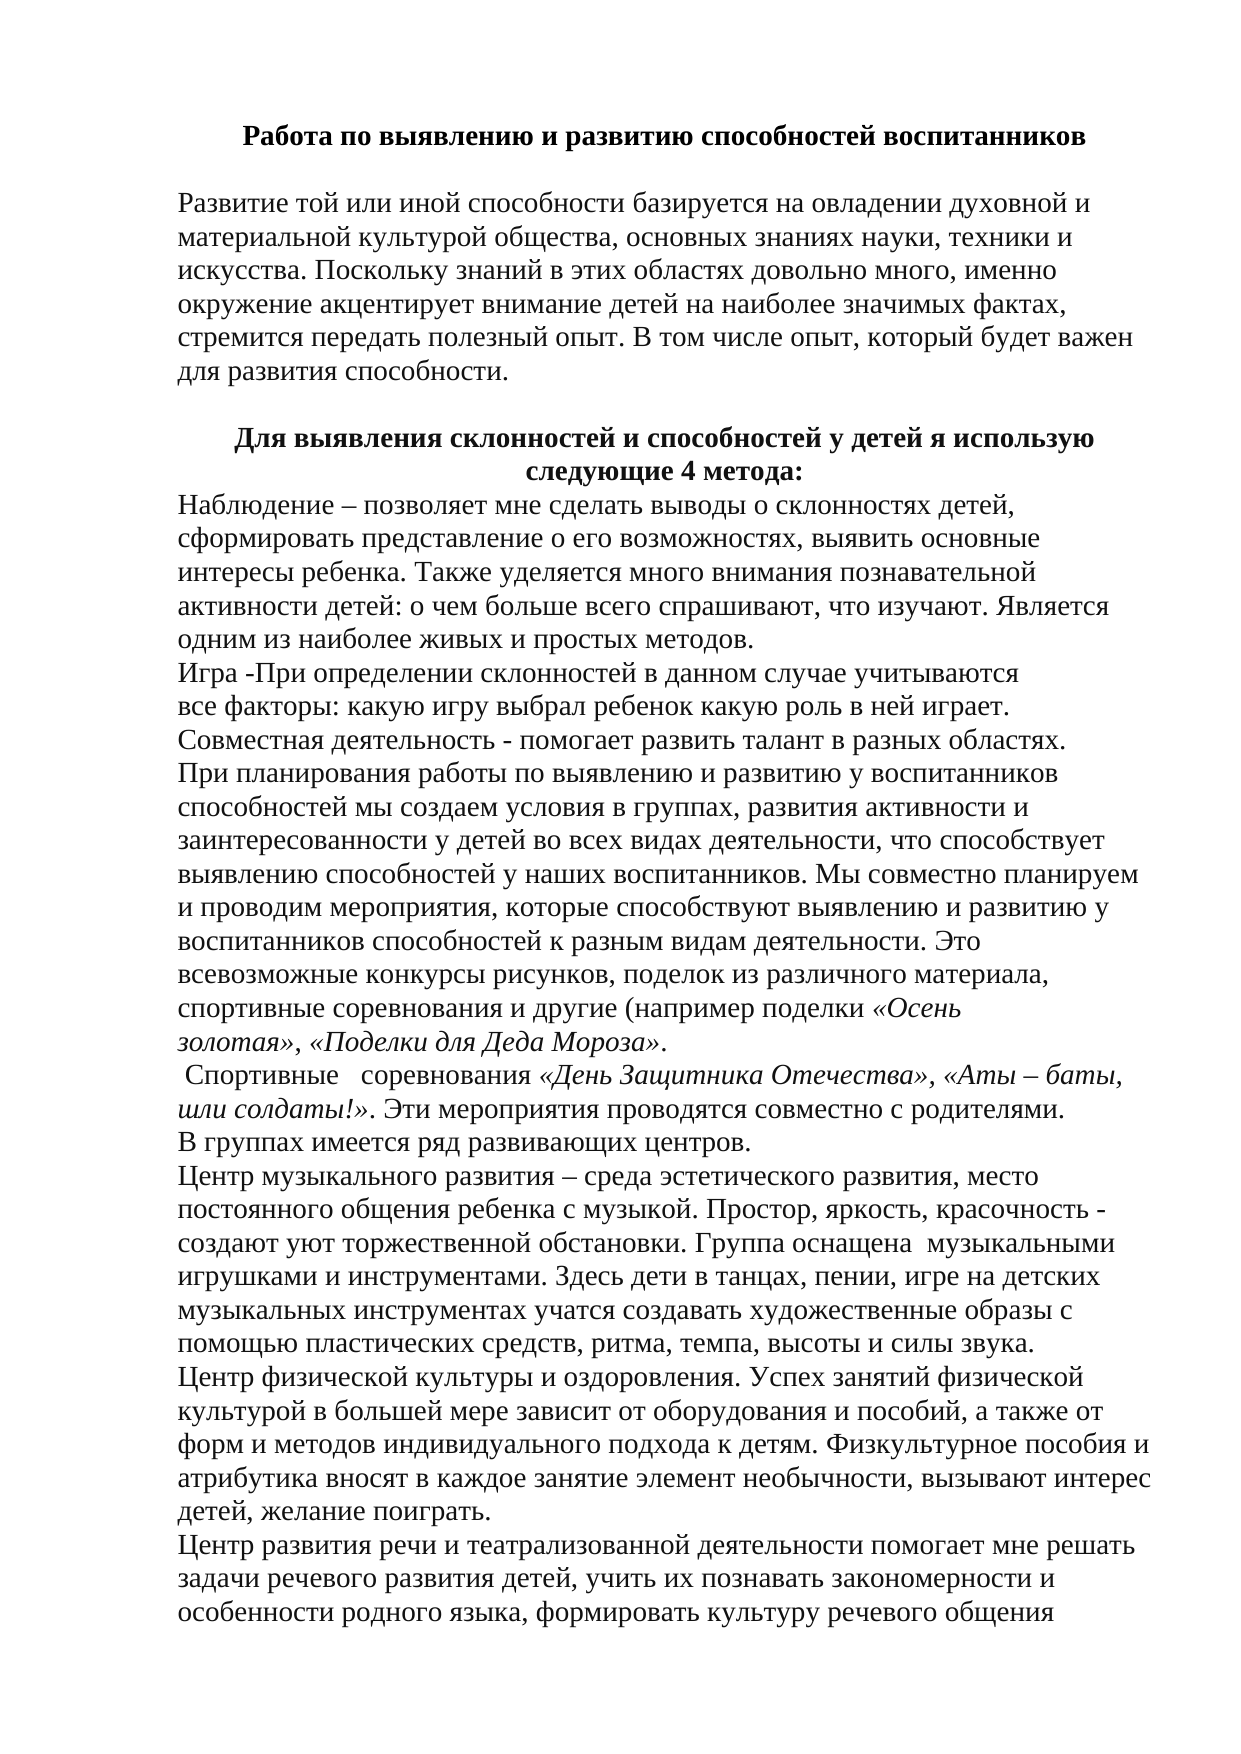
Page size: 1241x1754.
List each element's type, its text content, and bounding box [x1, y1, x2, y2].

text Совместная деятельность - помогает развить талант в разных областях. [177, 722, 1152, 755]
text следующие 4 метода: [177, 453, 1152, 487]
text Наблюдение – позволяет мне сделать выводы о склонностях детей, сформировать представление о его возможностях, выявить основные интересы ребенка. Также уделяется много внимания познавательной активности детей: о чем больше всего спрашивают, что изучают. Является одним из наиболее живых и простых методов. [177, 487, 1152, 655]
text Работа по выявлению и развитию способностей воспитанников [177, 118, 1152, 152]
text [177, 1527, 1152, 1627]
text В группах имеется ряд развивающих центров. [177, 1124, 1152, 1158]
text Центр музыкального развития – среда эстетического развития, место постоянного общения ребенка с музыкой. Простор, яркость, красочность - создают уют торжественной обстановки. Группа оснащена музыкальными игрушками и инструментами. Здесь дети в танцах, пении, игре на детских музыкальных инструментах учатся создавать художественные образы с помощью пластических средств, ритма, темпа, высоты и силы звука. [177, 1158, 1152, 1359]
text Спортивные соревнования «День Защитника Отечества», «Аты – баты, шли солдаты!». Эти мероприятия проводятся совместно с родителями. [177, 1057, 1152, 1124]
text Игра -При определении склонностей в данном случае учитываются все факторы: какую игру выбрал ребенок какую роль в ней играет. [177, 655, 1152, 722]
text Центр физической культуры и оздоровления. Успех занятий физической культурой в большей мере зависит от оборудования и пособий, а также от форм и методов индивидуального подхода к детям. Физкультурное пособия и атрибутика вносят в каждое занятие элемент необычности, вызывают интерес детей, желание поиграть. [177, 1359, 1152, 1527]
text Развитие той или иной способности базируется на овладении духовной и материальной культурой общества, основных знаниях науки, техники и искусства. Поскольку знаний в этих областях довольно много, именно окружение акцентирует внимание детей на наиболее значимых фактах, стремится передать полезный опыт. В том числе опыт, который будет важен для развития способности. [177, 185, 1152, 386]
text При планирования работы по выявлению и развитию у воспитанников способностей мы создаем условия в группах, развития активности и заинтересованности у детей во всех видах деятельности, что способствует выявлению способностей у наших воспитанников. Мы совместно планируем и проводим мероприятия, которые способствуют выявлению и развитию у воспитанников способностей к разным видам деятельности. Это всевозможные конкурсы рисунков, поделок из различного материала, спортивные соревнования и другие (например поделки «Осень золотая», «Поделки для Деда Мороза». [177, 755, 1152, 1057]
text Для выявления склонностей и способностей у детей я использую [177, 420, 1152, 453]
